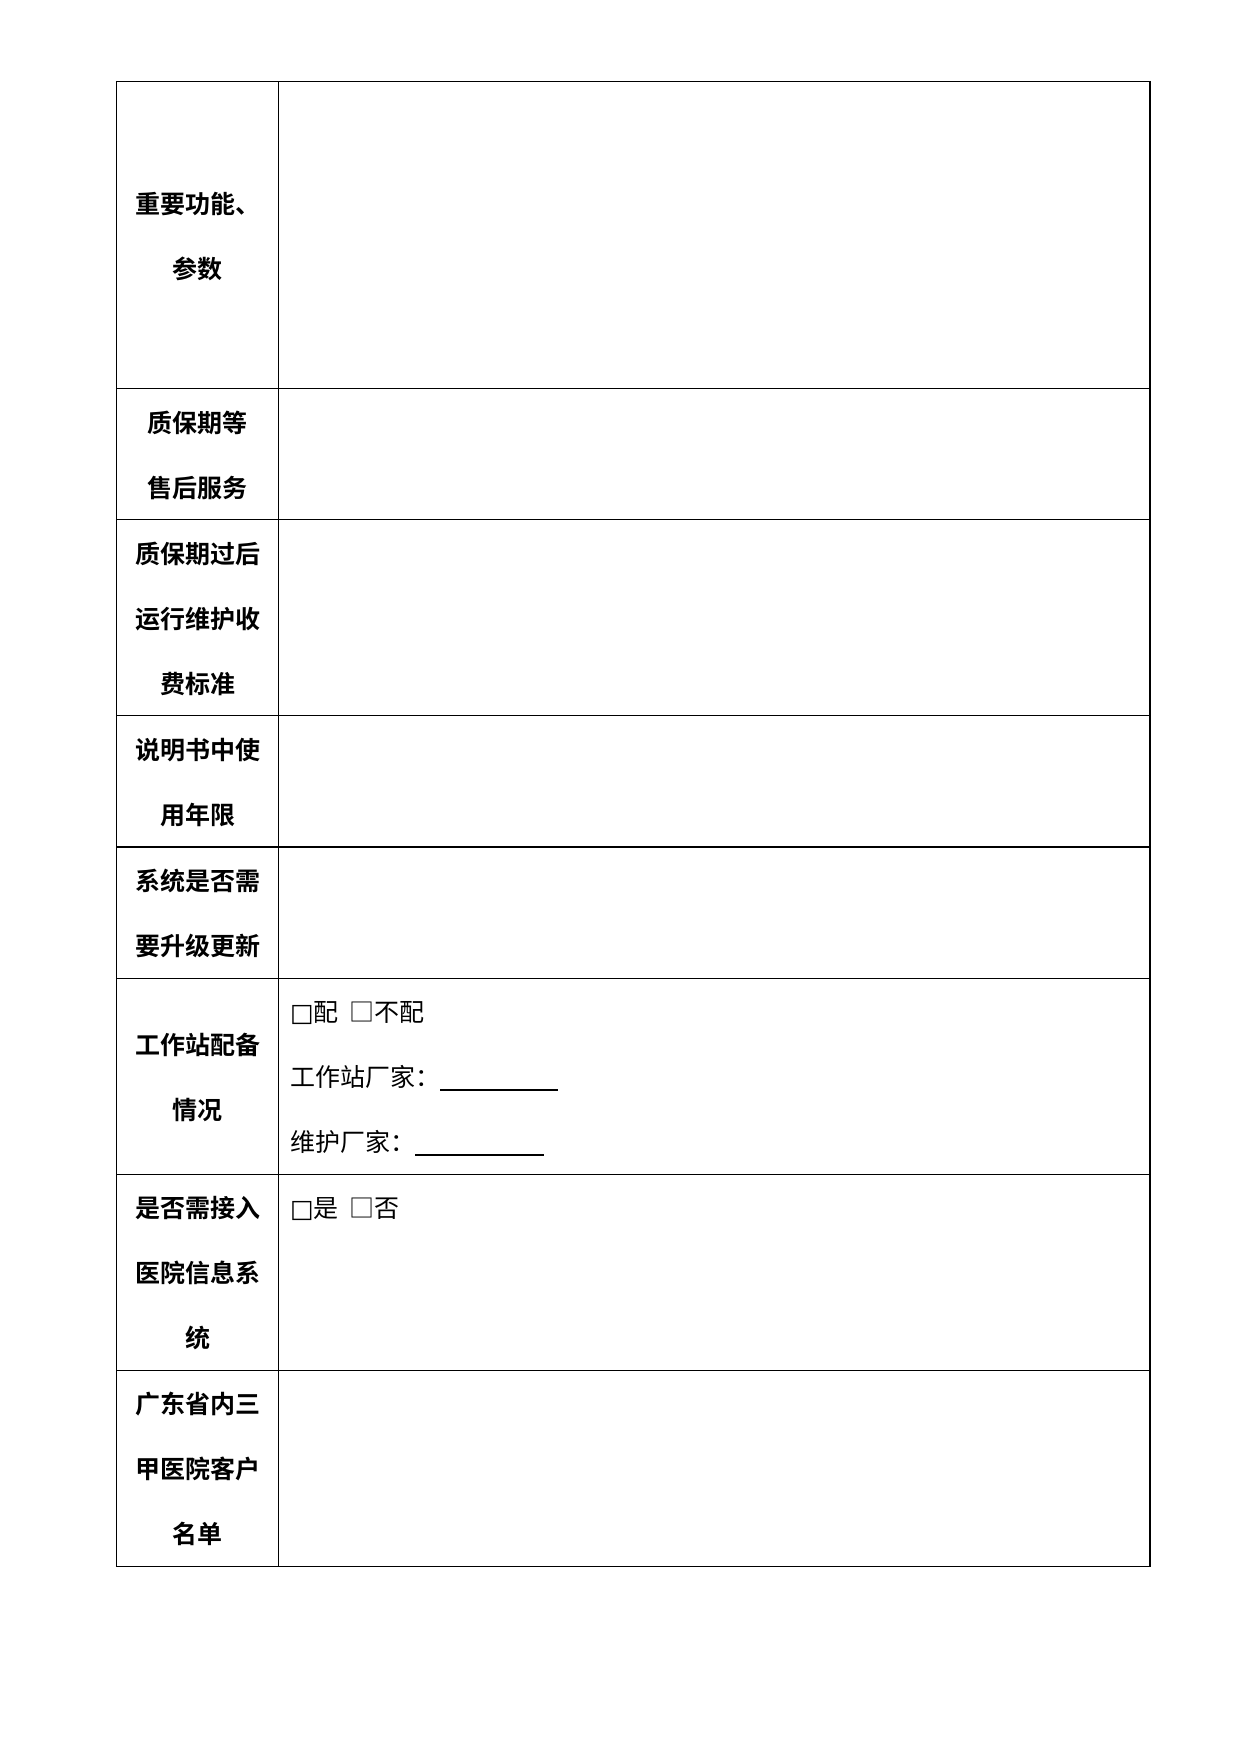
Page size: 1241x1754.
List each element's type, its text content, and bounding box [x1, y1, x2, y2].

table_cell 是否需接入医院信息系统 [117, 1175, 278, 1369]
table_cell [279, 848, 1149, 977]
table_cell 广东省内三甲医院客户名单 [117, 1371, 278, 1566]
table_cell 说明书中使用年限 [117, 716, 278, 846]
table_cell [279, 520, 1149, 715]
table_cell [279, 82, 1149, 388]
table_cell 系统是否需要升级更新 [117, 848, 278, 977]
table_cell [279, 716, 1149, 846]
table_cell 质保期过后运行维护收费标准 [117, 520, 278, 715]
table_cell □是 □否 [279, 1175, 1149, 1369]
table_cell [279, 389, 1149, 519]
table_cell [279, 1371, 1149, 1566]
table_cell 质保期等 售后服务 [117, 389, 278, 519]
table_cell 重要功能、参数 [117, 82, 278, 388]
table_cell □配 □不配 工作站厂家： 维护厂家： [279, 979, 1149, 1173]
table_cell 工作站配备情况 [117, 979, 278, 1173]
